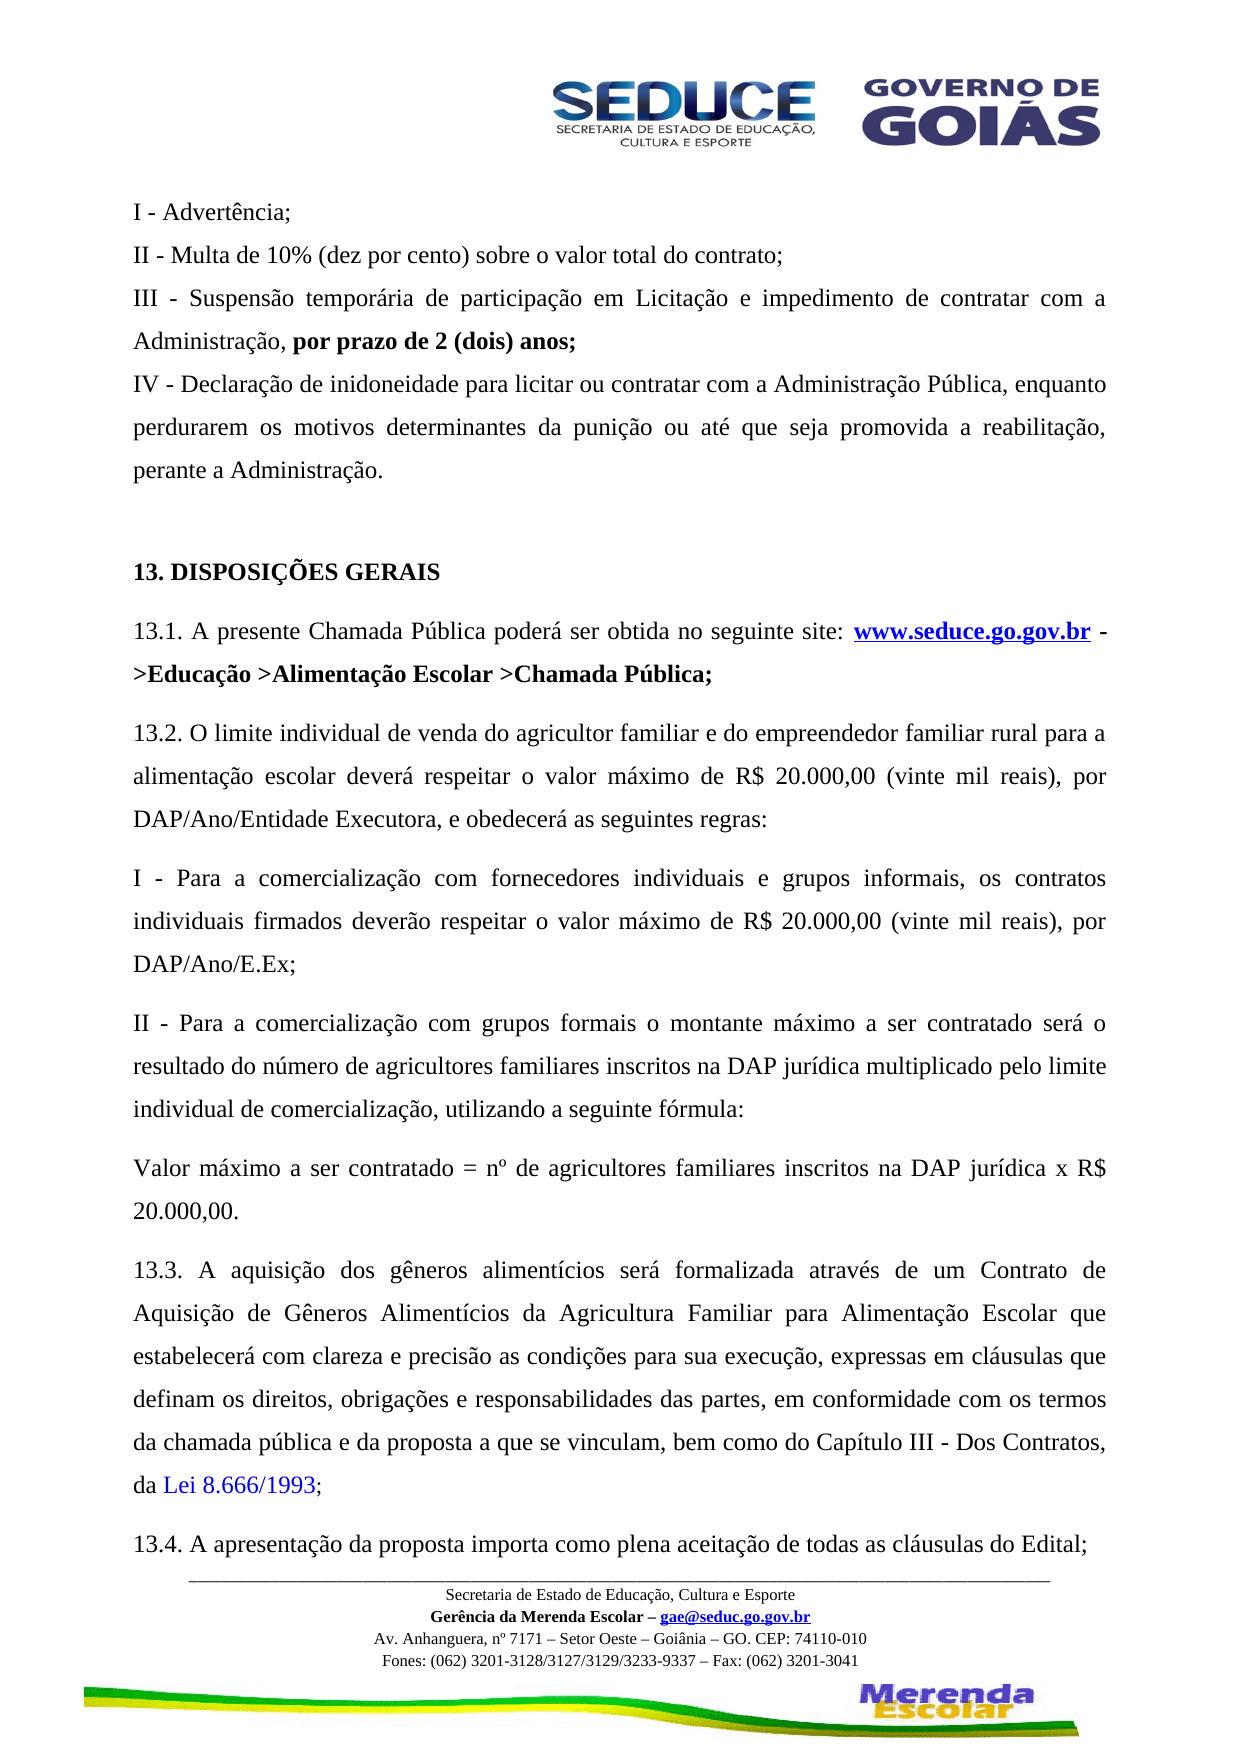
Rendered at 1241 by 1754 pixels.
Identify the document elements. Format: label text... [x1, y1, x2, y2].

text 13.1. A presente Chamada Pública poderá ser obtida no seguinte site: www.seduce.go.gov.br ->Educação >Alimentação Escolar >Chamada Pública; [133, 616, 1107, 688]
text 13.2. O limite individual de venda do agricultor familiar e do empreendedor familiar rural para a alimentação escolar deverá respeitar o valor máximo de R$ 20.000,00 (vinte mil reais), por DAP/Ano/Entidade Executora, e obedecerá as seguintes regras: [133, 718, 1107, 833]
text Valor máximo a ser contratado = nº de agricultores familiares inscritos na DAP jurídica x R$ 20.000,00. [133, 1153, 1107, 1225]
text I - Para a comercialização com fornecedores individuais e grupos informais, os contratos individuais firmados deverão respeitar o valor máximo de R$ 20.000,00 (vinte mil reais), por DAP/Ano/E.Ex; [133, 863, 1107, 978]
text 13.3. A aquisição dos gêneros alimentícios será formalizada através de um Contrato de Aquisição de Gêneros Alimentícios da Agricultura Familiar para Alimentação Escolar que estabelecerá com clareza e precisão as condições para sua execução, expressas em cláusulas que definam os direitos, obrigações e responsabilidades das partes, em conformidade com os termos da chamada pública e da proposta a que se vinculam, bem como do Capítulo III - Dos Contratos, da Lei 8.666/1993; [133, 1255, 1107, 1499]
text III - Suspensão temporária de participação em Licitação e impedimento de contratar com a Administração, por prazo de 2 (dois) anos; [133, 283, 1107, 355]
text II - Para a comercialização com grupos formais o montante máximo a ser contratado será o resultado do número de agricultores familiares inscritos na DAP jurídica multiplicado pelo limite individual de comercialização, utilizando a seguinte fórmula: [133, 1008, 1107, 1123]
text 13. DISPOSIÇÕES GERAIS [133, 557, 1107, 586]
text IV - Declaração de inidoneidade para licitar ou contratar com a Administração Pública, enquanto perdurarem os motivos determinantes da punição ou até que seja promovida a reabilitação, perante a Administração. [133, 369, 1107, 484]
text I - Advertência; [133, 197, 1107, 225]
picture [552, 73, 1108, 154]
text 13.4. A apresentação da proposta importa como plena aceitação de todas as cláusulas do Edital; [133, 1529, 1107, 1558]
text II - Multa de 10% (dez por cento) sobre o valor total do contrato; [133, 240, 1107, 268]
